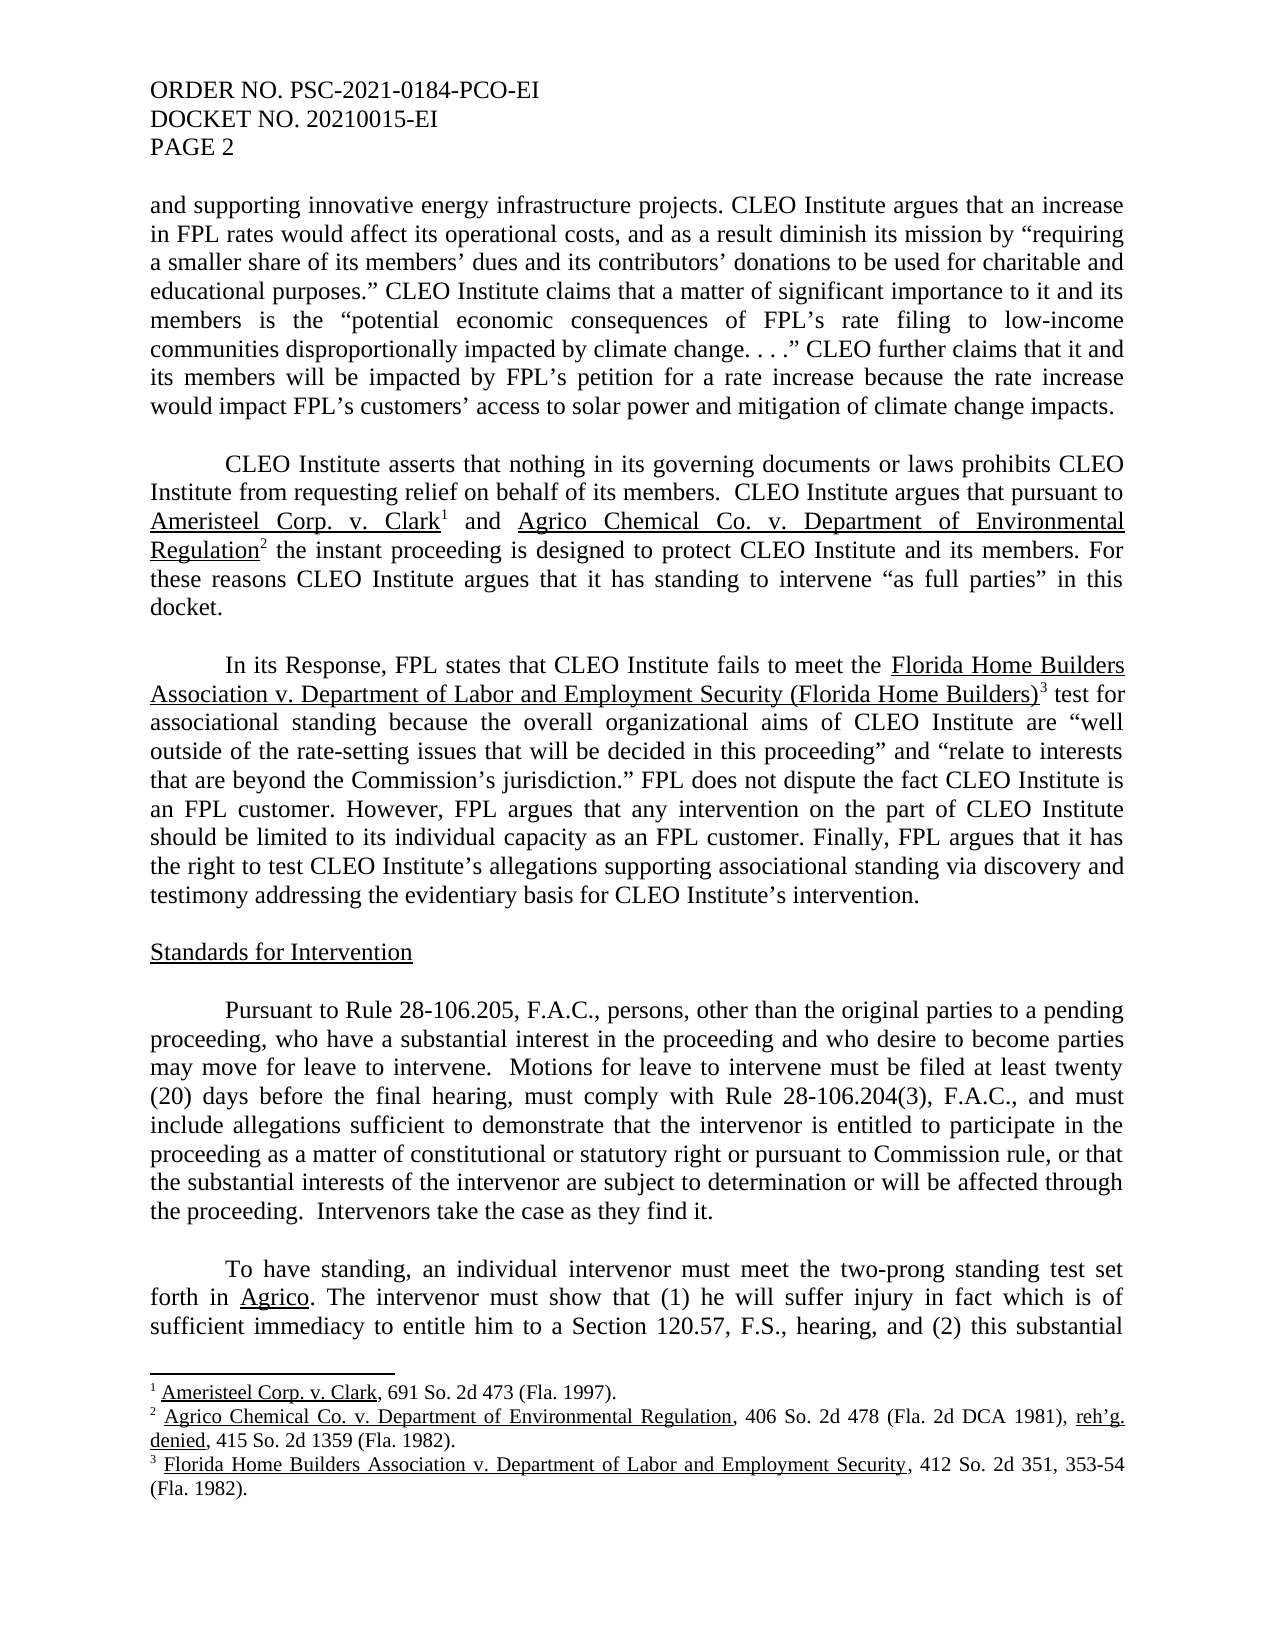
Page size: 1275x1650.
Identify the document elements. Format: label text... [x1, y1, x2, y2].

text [150, 1254, 1125, 1340]
text CLEO Institute asserts that nothing in its governing documents or laws prohibits CLEO Institute from requesting relief on behalf of its members. CLEO Institute argues that pursuant to Ameristeel Corp. v. Clark and Agrico Chemical Co. v. Department of Environmental Regulation the instant proceeding is designed to protect CLEO Institute and its members. For these reasons CLEO Institute argues that it has standing to intervene “as full parties” in this docket. [150, 449, 1125, 621]
text Standards for Intervention [150, 937, 1125, 966]
text In its Response, FPL states that CLEO Institute fails to meet the Florida Home Builders Association v. Department of Labor and Employment Security (Florida Home Builders) test for associational standing because the overall organizational aims of CLEO Institute are “well outside of the rate-setting issues that will be decided in this proceeding” and “relate to interests that are beyond the Commission’s jurisdiction.” FPL does not dispute the fact CLEO Institute is an FPL customer. However, FPL argues that any intervention on the part of CLEO Institute should be limited to its individual capacity as an FPL customer. Finally, FPL argues that it has the right to test CLEO Institute’s allegations supporting associational standing via discovery and testimony addressing the evidentiary basis for CLEO Institute’s intervention. [150, 650, 1125, 909]
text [150, 190, 1125, 420]
text Pursuant to Rule 28-106.205, F.A.C., persons, other than the original parties to a pending proceeding, who have a substantial interest in the proceeding and who desire to become parties may move for leave to intervene. Motions for leave to intervene must be filed at least twenty (20) days before the final hearing, must comply with Rule 28-106.204(3), F.A.C., and must include allegations sufficient to demonstrate that the intervenor is entitled to participate in the proceeding as a matter of constitutional or statutory right or pursuant to Commission rule, or that the substantial interests of the intervenor are subject to determination or will be affected through the proceeding. Intervenors take the case as they find it. [150, 995, 1125, 1225]
